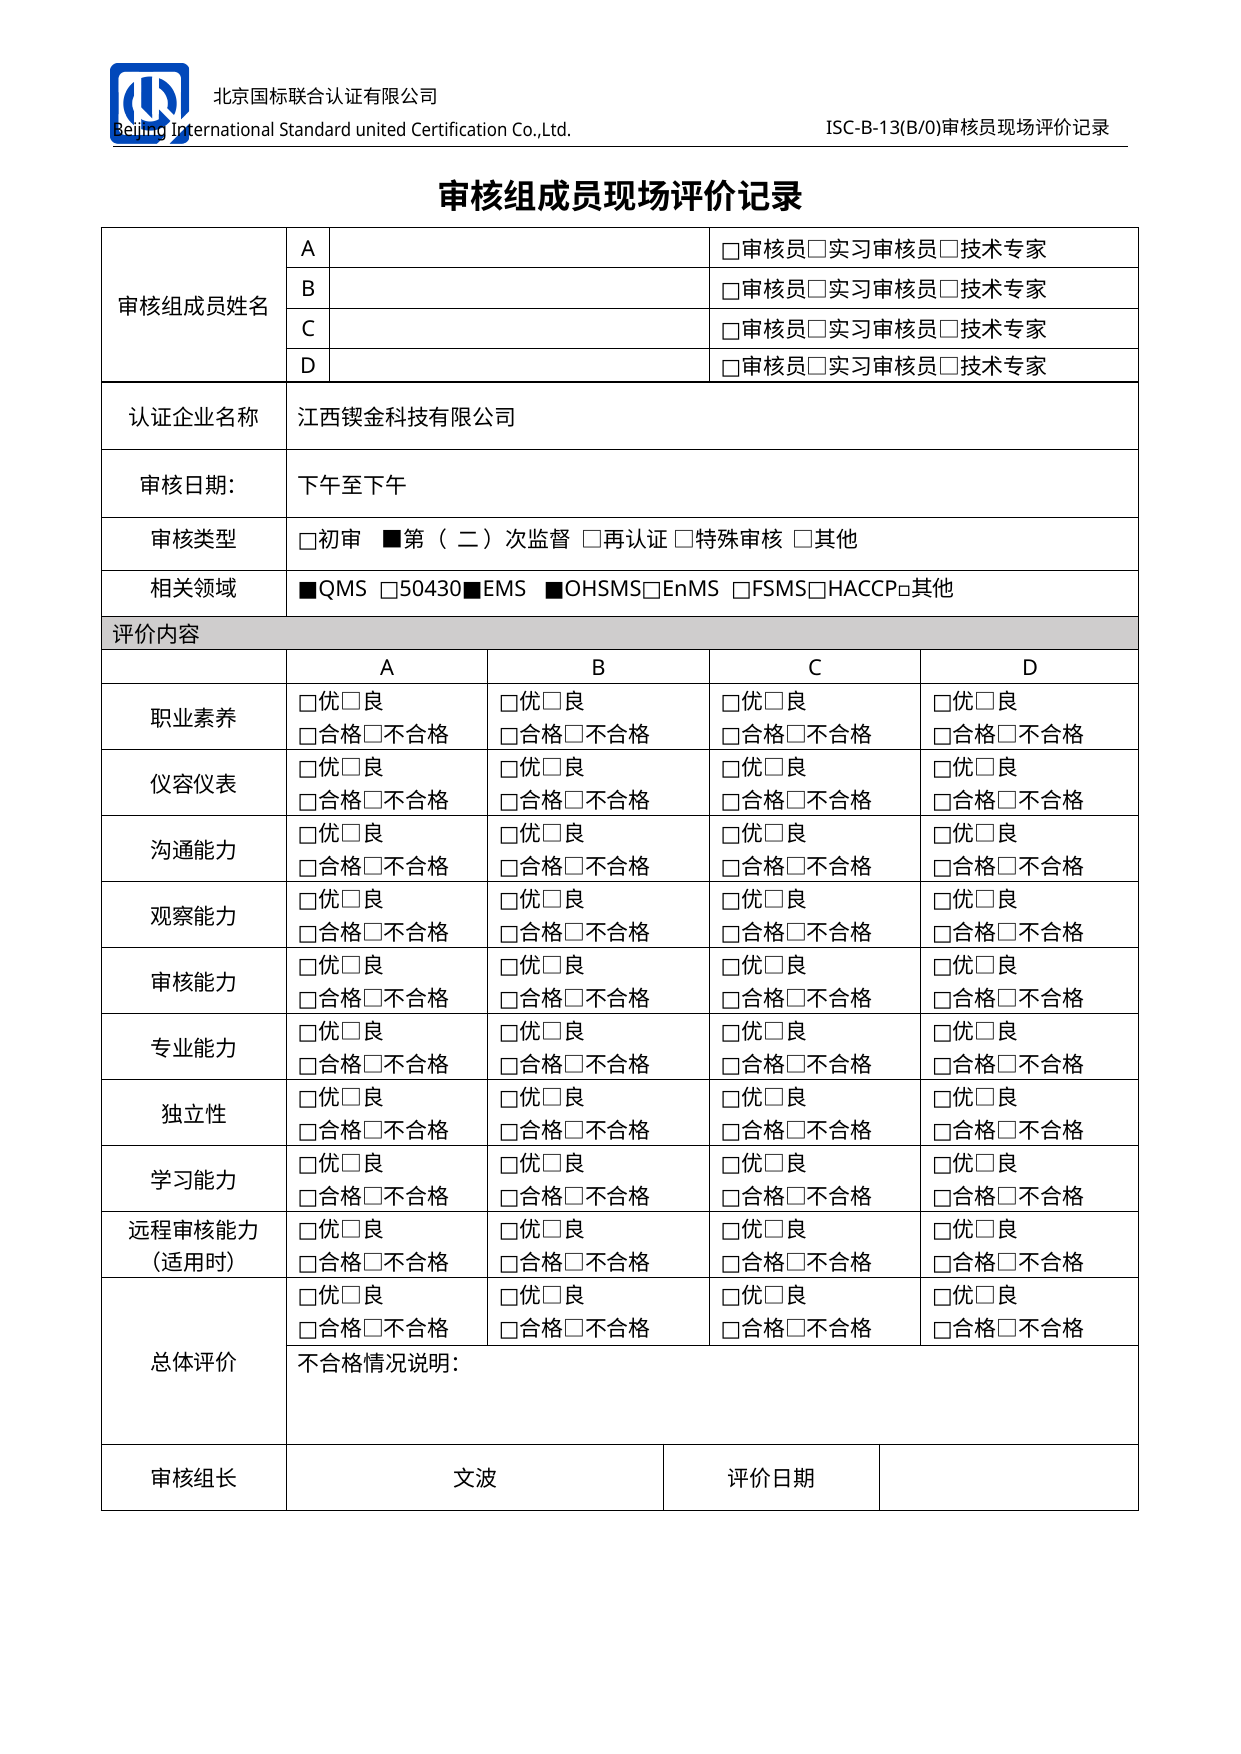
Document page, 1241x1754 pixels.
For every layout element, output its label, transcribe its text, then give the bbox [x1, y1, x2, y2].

table_cell 审核日期： [102, 450, 286, 517]
table_cell □优□良 □合格□不合格 [710, 816, 920, 881]
table_cell 职业素养 [102, 684, 286, 749]
table_header A [287, 228, 329, 267]
table_cell □优□良 □合格□不合格 [488, 948, 709, 1013]
table_cell □审核员□实习审核员□技术专家 [710, 349, 1138, 381]
table_cell 审核类型 [102, 518, 286, 570]
table_cell 审核组长 [102, 1445, 286, 1509]
table_cell □优□良 □合格□不合格 [710, 948, 920, 1013]
table_cell □审核员□实习审核员□技术专家 [710, 268, 1138, 308]
table_cell 专业能力 [102, 1014, 286, 1079]
table_cell □优□良 □合格□不合格 [710, 684, 920, 749]
table_cell D [287, 349, 329, 381]
table_cell 认证企业名称 [102, 383, 286, 449]
table_cell □优□良 □合格□不合格 [921, 684, 1138, 749]
table_cell □优□良 □合格□不合格 [488, 750, 709, 815]
table_cell □优□良 □合格□不合格 [287, 1146, 487, 1211]
table_cell □优□良 □合格□不合格 [287, 1014, 487, 1079]
table_cell □优□良 □合格□不合格 [710, 750, 920, 815]
table_cell 独立性 [102, 1080, 286, 1145]
table_cell □优□良 □合格□不合格 [488, 1278, 709, 1345]
table_header 审核组成员姓名 [102, 228, 286, 381]
table_cell □优□良 □合格□不合格 [287, 816, 487, 881]
table_header □审核员□实习审核员□技术专家 [710, 228, 1138, 267]
table_cell 评价内容 [102, 617, 1138, 649]
table_cell □优□良 □合格□不合格 [488, 1014, 709, 1079]
table_cell □优□良 □合格□不合格 [287, 1212, 487, 1277]
table_cell 下午至下午 [287, 450, 1138, 517]
table_cell □优□良 □合格□不合格 [921, 1278, 1138, 1345]
table_cell 观察能力 [102, 882, 286, 947]
table_cell 相关领域 [102, 571, 286, 616]
table_cell [330, 268, 709, 308]
table_cell 学习能力 [102, 1146, 286, 1211]
table_cell □优□良 □合格□不合格 [488, 684, 709, 749]
table_cell □优□良 □合格□不合格 [921, 948, 1138, 1013]
table_cell 仪容仪表 [102, 750, 286, 815]
table_cell B [287, 268, 329, 308]
table_cell □优□良 □合格□不合格 [710, 882, 920, 947]
table_cell □优□良 □合格□不合格 [488, 1146, 709, 1211]
table_cell 文波 [287, 1445, 663, 1509]
table_cell □优□良 □合格□不合格 [287, 948, 487, 1013]
table_cell [880, 1445, 1138, 1509]
table_cell [330, 349, 709, 381]
table_cell 不合格情况说明： [287, 1346, 1138, 1443]
table_cell □优□良 □合格□不合格 [287, 1278, 487, 1345]
table_cell □优□良 □合格□不合格 [287, 882, 487, 947]
table_cell C [287, 309, 329, 348]
table_cell C [710, 650, 920, 683]
table_cell [330, 309, 709, 348]
table_cell □优□良 □合格□不合格 [287, 750, 487, 815]
table_cell 审核能力 [102, 948, 286, 1013]
table_cell 江西锲金科技有限公司 [287, 383, 1138, 449]
table_cell 总体评价 [102, 1278, 286, 1443]
text 审核组成员现场评价记录 [112, 162, 1128, 227]
table_cell B [488, 650, 709, 683]
table_cell □优□良 □合格□不合格 [488, 1212, 709, 1277]
table_cell □优□良 □合格□不合格 [287, 1080, 487, 1145]
table_cell D [921, 650, 1138, 683]
table_cell □优□良 □合格□不合格 [488, 816, 709, 881]
table_cell □优□良 □合格□不合格 [710, 1080, 920, 1145]
table_cell □优□良 □合格□不合格 [921, 1212, 1138, 1277]
table_cell □优□良 □合格□不合格 [921, 1080, 1138, 1145]
table_cell ■QMS □50430■EMS ■OHSMS□EnMS □FSMS□HACCP□其他 [287, 571, 1138, 616]
table_cell □优□良 □合格□不合格 [921, 1014, 1138, 1079]
table_cell □优□良 □合格□不合格 [710, 1014, 920, 1079]
table_cell 远程审核能力 （适用时） [102, 1212, 286, 1277]
table_cell □优□良 □合格□不合格 [710, 1212, 920, 1277]
table_cell □优□良 □合格□不合格 [921, 816, 1138, 881]
table_cell □优□良 □合格□不合格 [921, 882, 1138, 947]
picture [110, 63, 190, 144]
table_header [330, 228, 709, 267]
table_cell [102, 650, 286, 683]
table_cell □优□良 □合格□不合格 [488, 1080, 709, 1145]
table_cell 评价日期 [664, 1445, 879, 1509]
table_cell □优□良 □合格□不合格 [921, 1146, 1138, 1211]
table_cell □优□良 □合格□不合格 [488, 882, 709, 947]
table_cell □优□良 □合格□不合格 [710, 1146, 920, 1211]
table_cell □优□良 □合格□不合格 [287, 684, 487, 749]
table_cell □优□良 □合格□不合格 [921, 750, 1138, 815]
table_cell □审核员□实习审核员□技术专家 [710, 309, 1138, 348]
table_cell A [287, 650, 487, 683]
table_cell □优□良 □合格□不合格 [710, 1278, 920, 1345]
table_cell □初审 ■第（ 二 ）次监督 □再认证 □特殊审核 □其他 [287, 518, 1138, 570]
table_cell 沟通能力 [102, 816, 286, 881]
